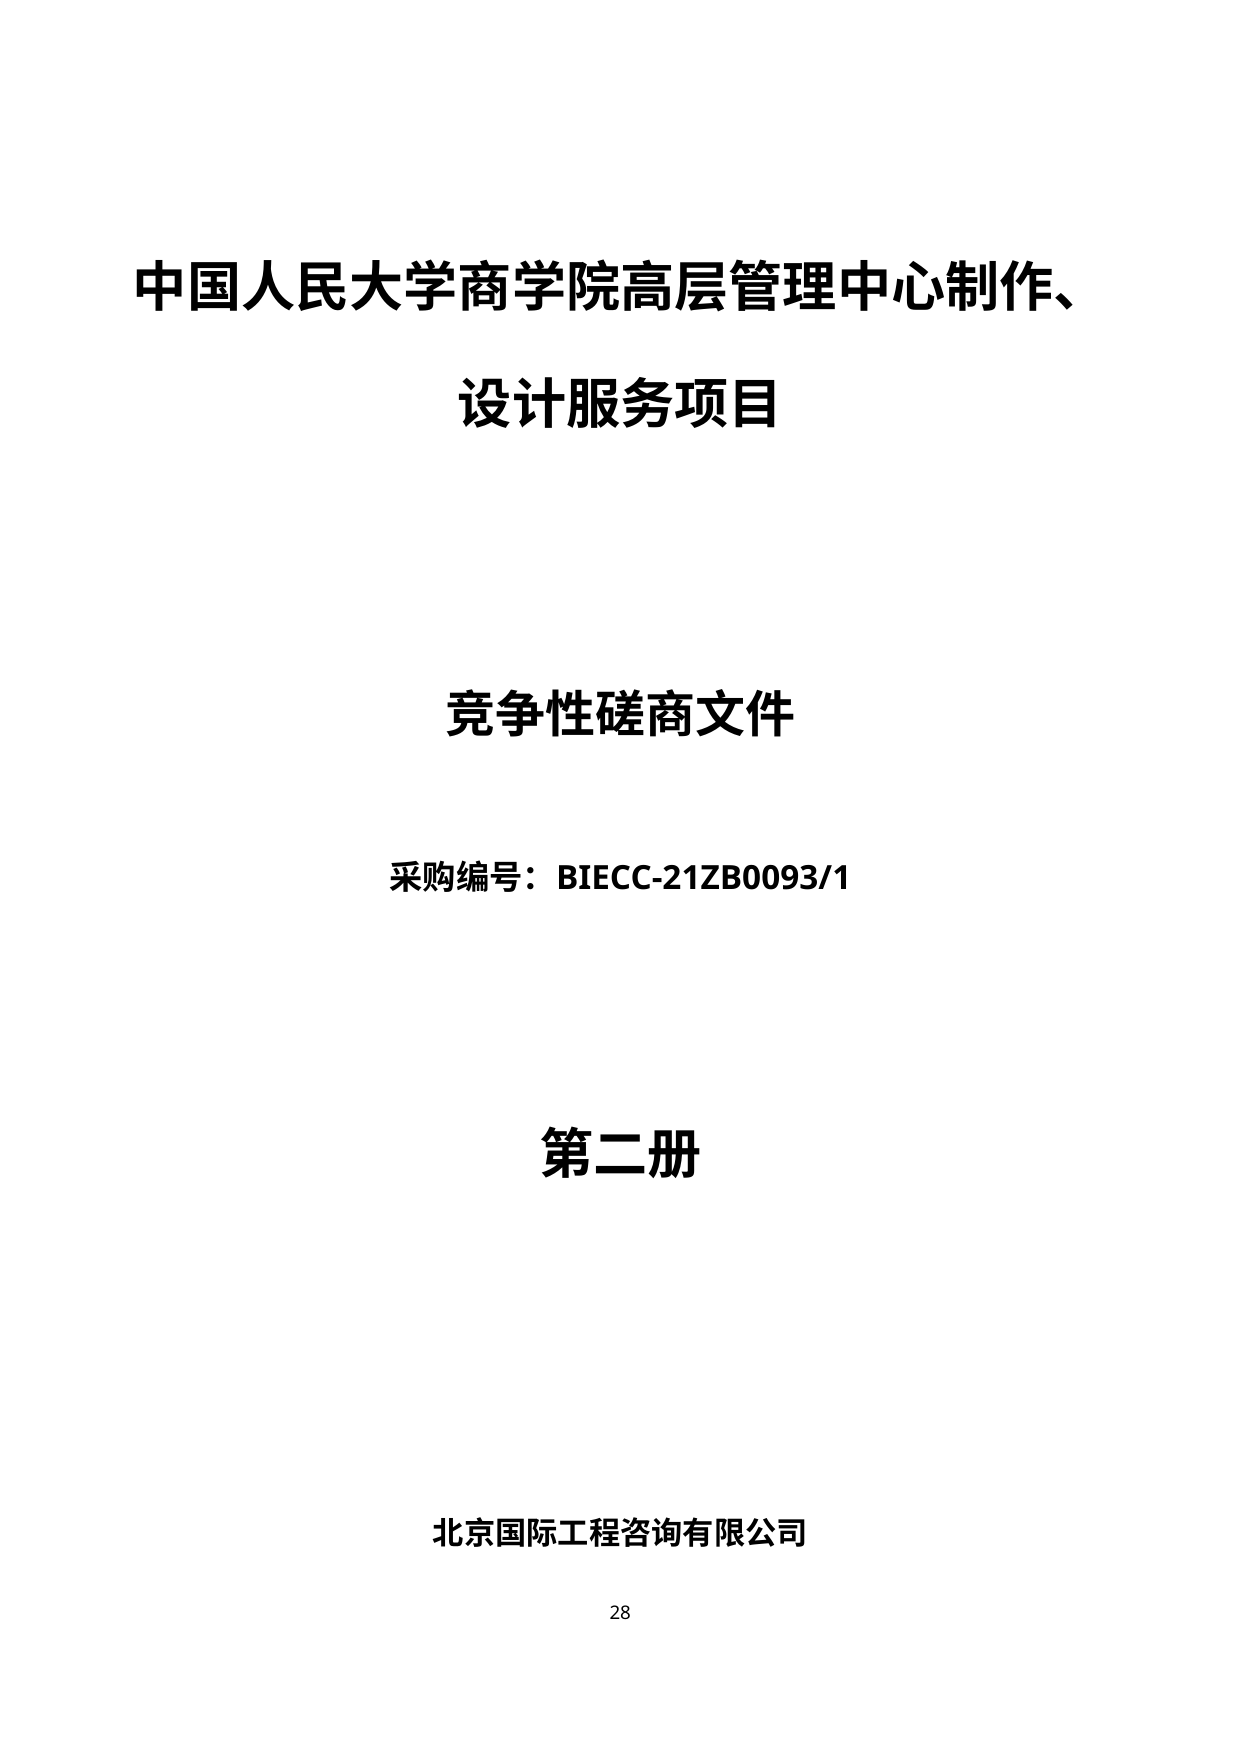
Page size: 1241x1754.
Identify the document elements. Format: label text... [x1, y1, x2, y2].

text 采购编号：BIECC-21ZB0093/1 [112, 851, 1128, 899]
text 中国人民大学商学院高层管理中心制作、设计服务项目 [112, 243, 1128, 439]
text 北京国际工程咨询有限公司 [112, 1508, 1128, 1553]
text 第二册 [112, 1110, 1128, 1189]
text 竞争性磋商文件 [112, 674, 1128, 747]
